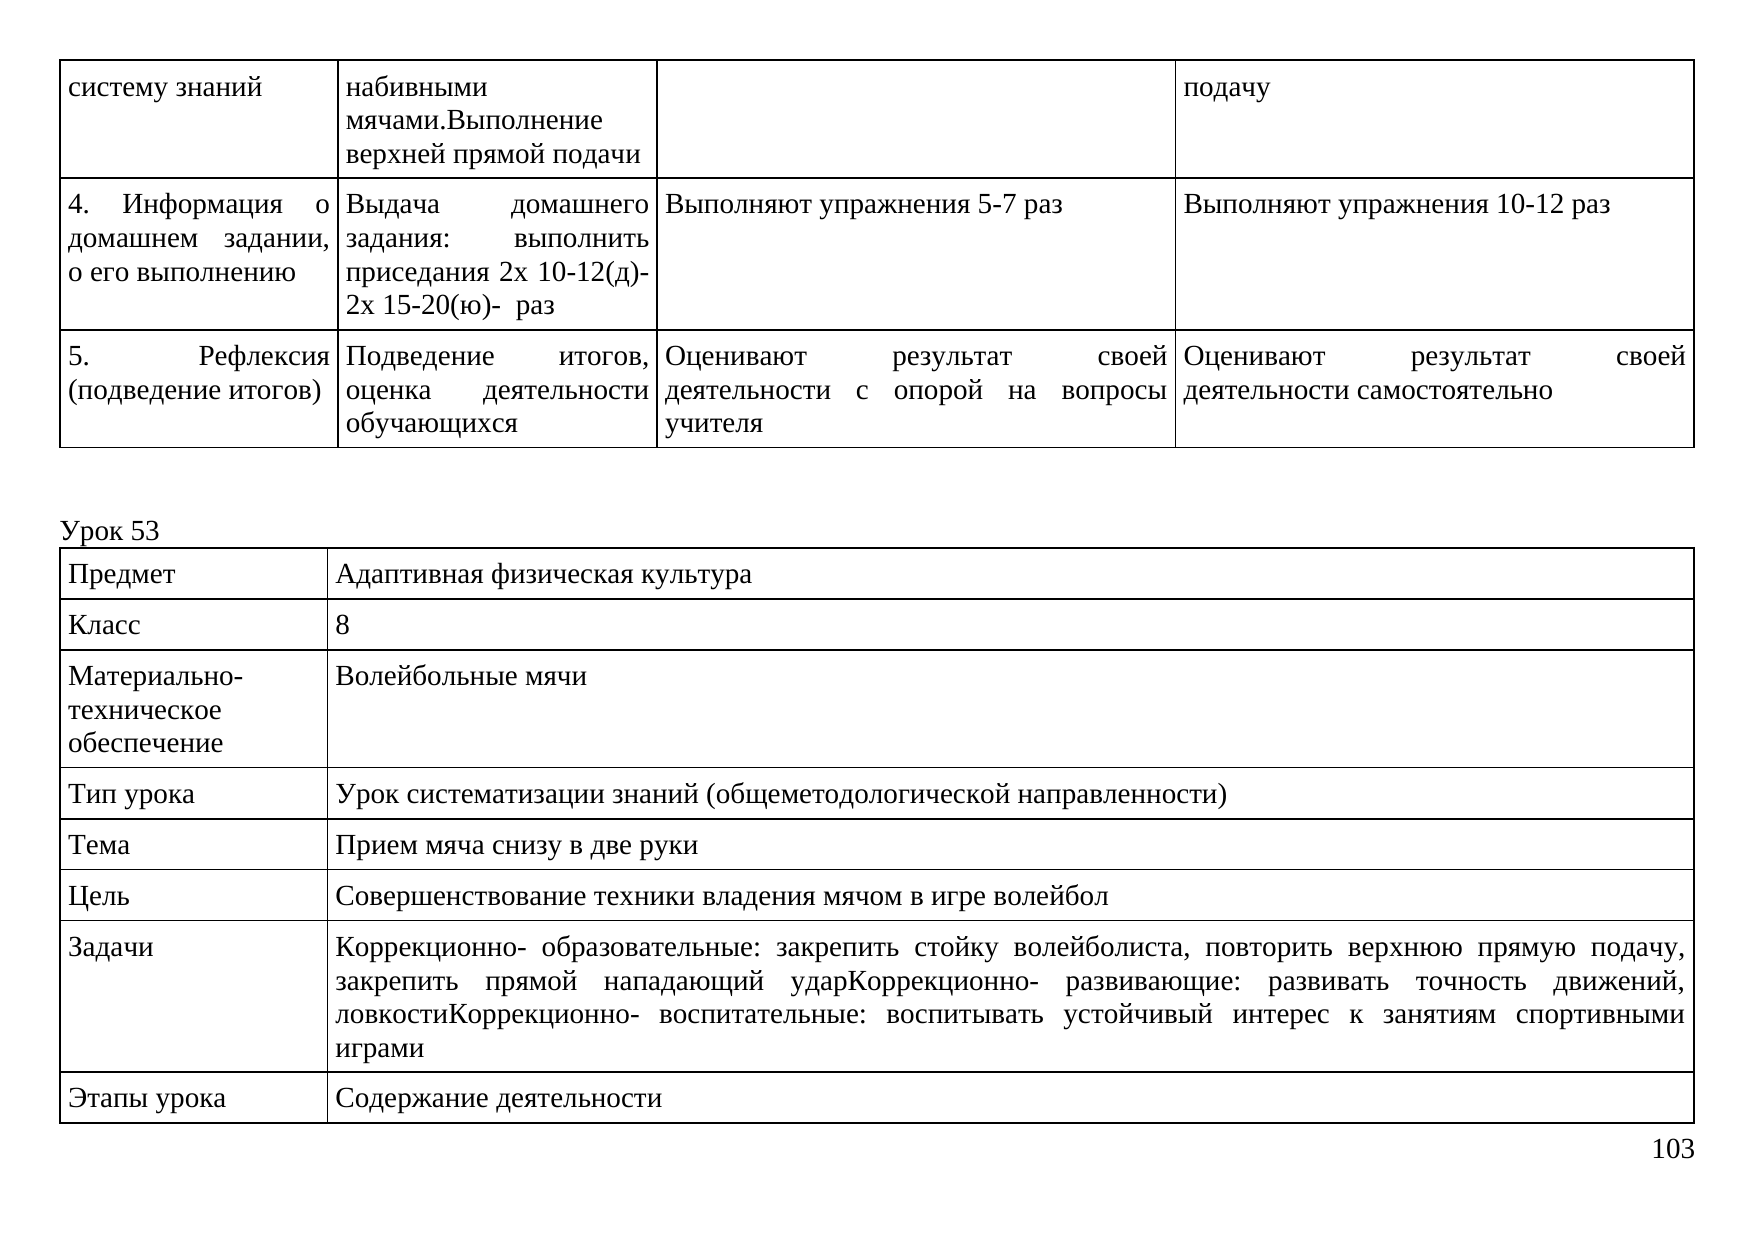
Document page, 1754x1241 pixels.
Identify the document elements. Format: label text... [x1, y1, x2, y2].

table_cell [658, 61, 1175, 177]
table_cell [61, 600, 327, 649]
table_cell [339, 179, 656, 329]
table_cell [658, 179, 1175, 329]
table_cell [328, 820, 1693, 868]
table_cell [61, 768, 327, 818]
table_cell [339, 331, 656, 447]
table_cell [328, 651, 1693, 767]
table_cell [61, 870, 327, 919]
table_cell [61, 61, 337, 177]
text Урок 53 [59, 513, 1695, 547]
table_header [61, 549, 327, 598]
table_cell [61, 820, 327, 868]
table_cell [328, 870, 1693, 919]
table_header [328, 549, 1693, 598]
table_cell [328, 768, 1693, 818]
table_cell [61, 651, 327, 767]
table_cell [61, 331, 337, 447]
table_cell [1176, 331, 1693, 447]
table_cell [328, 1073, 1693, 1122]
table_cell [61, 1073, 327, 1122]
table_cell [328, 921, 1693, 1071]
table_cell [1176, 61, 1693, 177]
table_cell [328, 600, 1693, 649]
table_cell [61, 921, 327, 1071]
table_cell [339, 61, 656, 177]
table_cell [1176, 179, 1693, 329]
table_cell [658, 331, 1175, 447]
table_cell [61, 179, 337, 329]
